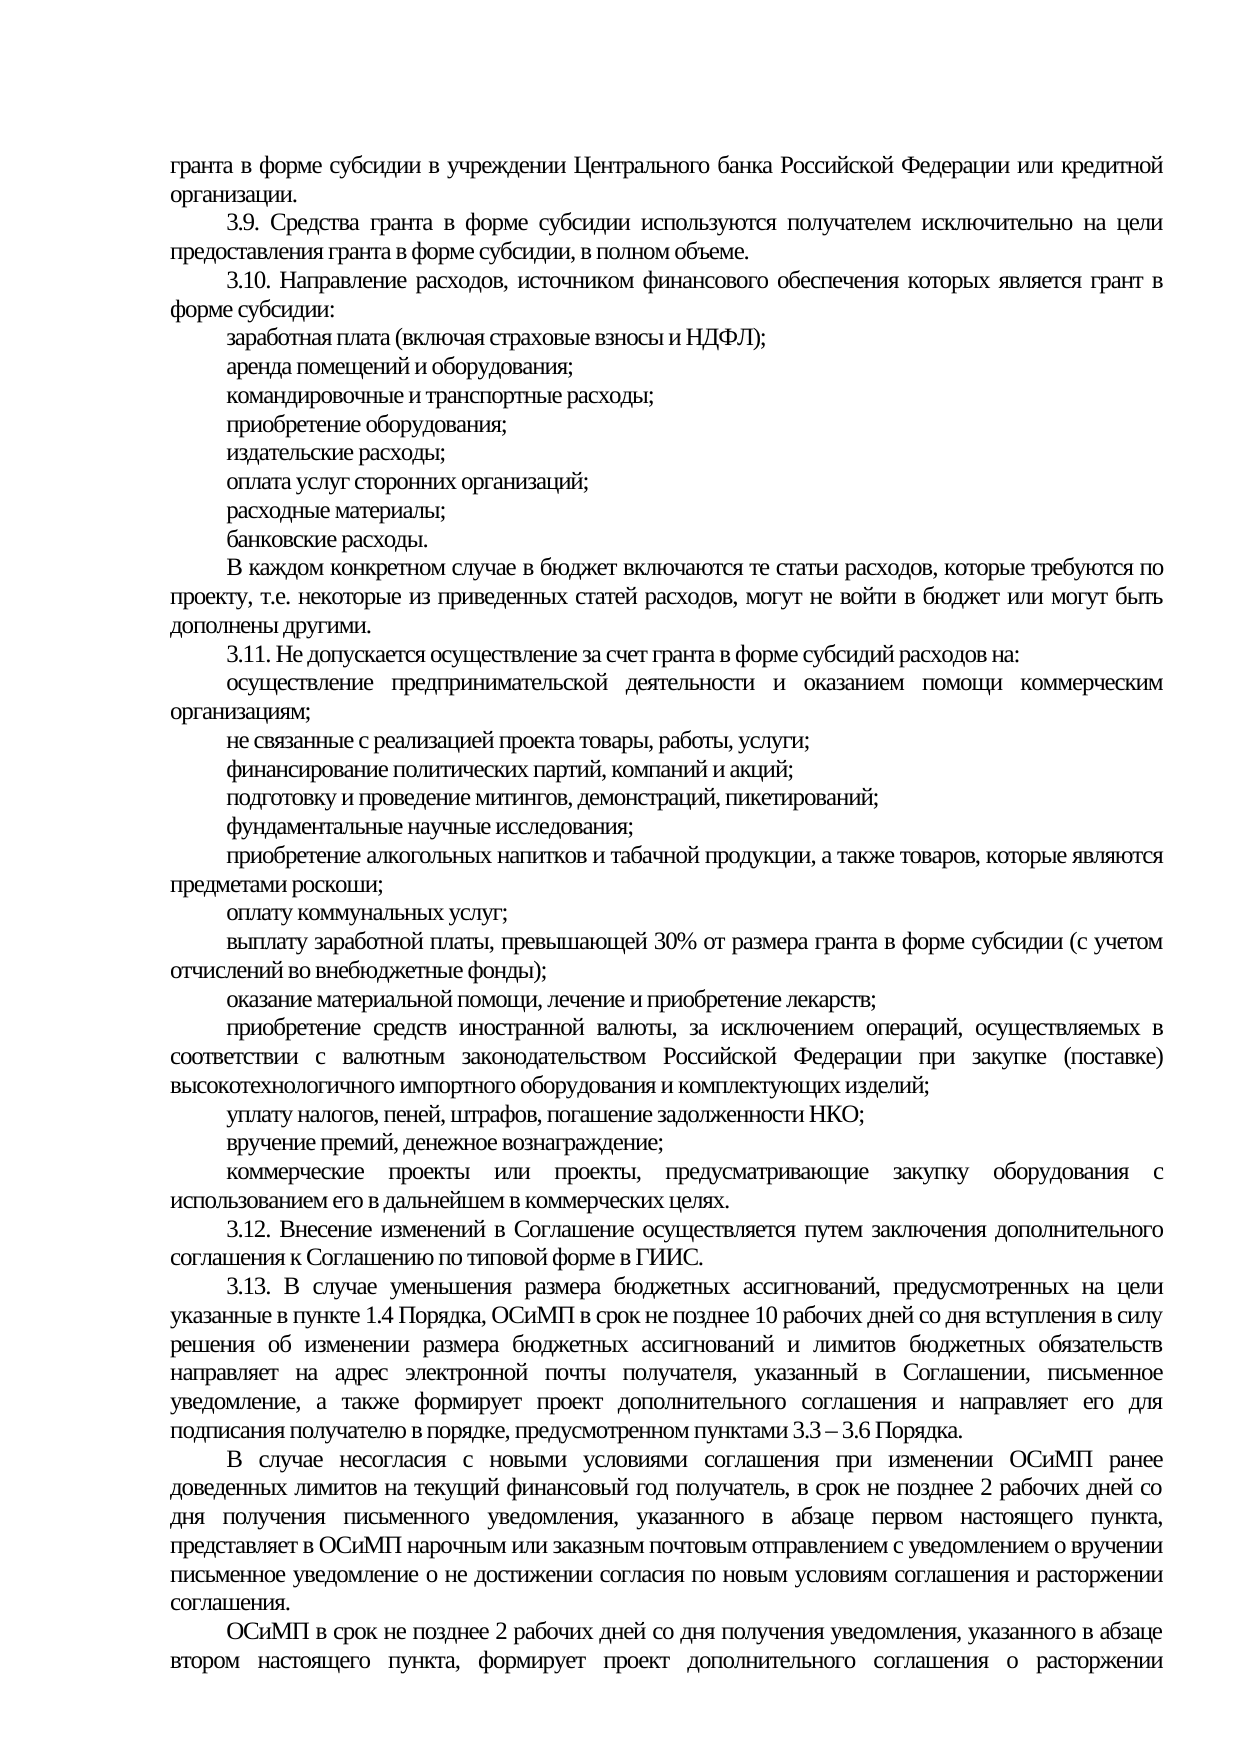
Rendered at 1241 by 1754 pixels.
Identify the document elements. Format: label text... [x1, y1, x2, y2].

text приобретение средств иностранной валюты, за исключением операций, осуществляемых в соответствии с валютным законодательством Российской Федерации при закупке (поставке) высокотехнологичного импортного оборудования и комплектующих изделий; [170, 1012, 1164, 1099]
text 3.11. Не допускается осуществление за счет гранта в форме субсидий расходов на: [170, 639, 1164, 667]
text В случае несогласия с новыми условиями соглашения при изменении ОСиМП ранее доведенных лимитов на текущий финансовый год получатель, в срок не позднее 2 рабочих дней со дня получения письменного уведомления, указанного в абзаце первом настоящего пункта, представляет в ОСиМП нарочным или заказным почтовым отправлением с уведомлением о вручении письменное уведомление о не достижении согласия по новым условиям соглашения и расторжении соглашения. [170, 1444, 1164, 1616]
text банковские расходы. [170, 524, 1164, 552]
text фундаментальные научные исследования; [170, 811, 1164, 840]
text коммерческие проекты или проекты, предусматривающие закупку оборудования с использованием его в дальнейшем в коммерческих целях. [170, 1156, 1164, 1214]
text приобретение алкогольных напитков и табачной продукции, а также товаров, которые являются предметами роскоши; [170, 840, 1164, 897]
text командировочные и транспортные расходы; [170, 380, 1164, 409]
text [170, 150, 1164, 207]
text 3.9. Средства гранта в форме субсидии используются получателем исключительно на цели предоставления гранта в форме субсидии, в полном объеме. [170, 207, 1164, 265]
text оплата услуг сторонних организаций; [170, 466, 1164, 495]
text аренда помещений и оборудования; [170, 351, 1164, 380]
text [170, 1616, 1164, 1674]
text приобретение оборудования; [170, 409, 1164, 437]
text осуществление предпринимательской деятельности и оказанием помощи коммерческим организациям; [170, 667, 1164, 725]
text В каждом конкретном случае в бюджет включаются те статьи расходов, которые требуются по проекту, т.е. некоторые из приведенных статей расходов, могут не войти в бюджет или могут быть дополнены другими. [170, 552, 1164, 639]
text расходные материалы; [170, 495, 1164, 524]
text оплату коммунальных услуг; [170, 897, 1164, 926]
text финансирование политических партий, компаний и акций; [170, 754, 1164, 782]
text 3.10. Направление расходов, источником финансового обеспечения которых является грант в форме субсидии: [170, 265, 1164, 322]
text 3.12. Внесение изменений в Соглашение осуществляется путем заключения дополнительного соглашения к Соглашению по типовой форме в ГИИС. [170, 1214, 1164, 1271]
text уплату налогов, пеней, штрафов, погашение задолженности НКО; [170, 1099, 1164, 1127]
text заработная плата (включая страховые взносы и НДФЛ); [170, 322, 1164, 351]
text 3.13. В случае уменьшения размера бюджетных ассигнований, предусмотренных на цели указанные в пункте 1.4 Порядка, ОСиМП в срок не позднее 10 рабочих дней со дня вступления в силу решения об изменении размера бюджетных ассигнований и лимитов бюджетных обязательств направляет на адрес электронной почты получателя, указанный в Соглашении, письменное уведомление, а также формирует проект дополнительного соглашения и направляет его для подписания получателю в порядке, предусмотренном пунктами 3.3 – 3.6 Порядка. [170, 1271, 1164, 1444]
text выплату заработной платы, превышающей 30% от размера гранта в форме субсидии (с учетом отчислений во внебюджетные фонды); [170, 926, 1164, 984]
text оказание материальной помощи, лечение и приобретение лекарств; [170, 984, 1164, 1012]
text не связанные с реализацией проекта товары, работы, услуги; [170, 725, 1164, 754]
text издательские расходы; [170, 437, 1164, 466]
text вручение премий, денежное вознаграждение; [170, 1127, 1164, 1156]
text подготовку и проведение митингов, демонстраций, пикетирований; [170, 782, 1164, 811]
